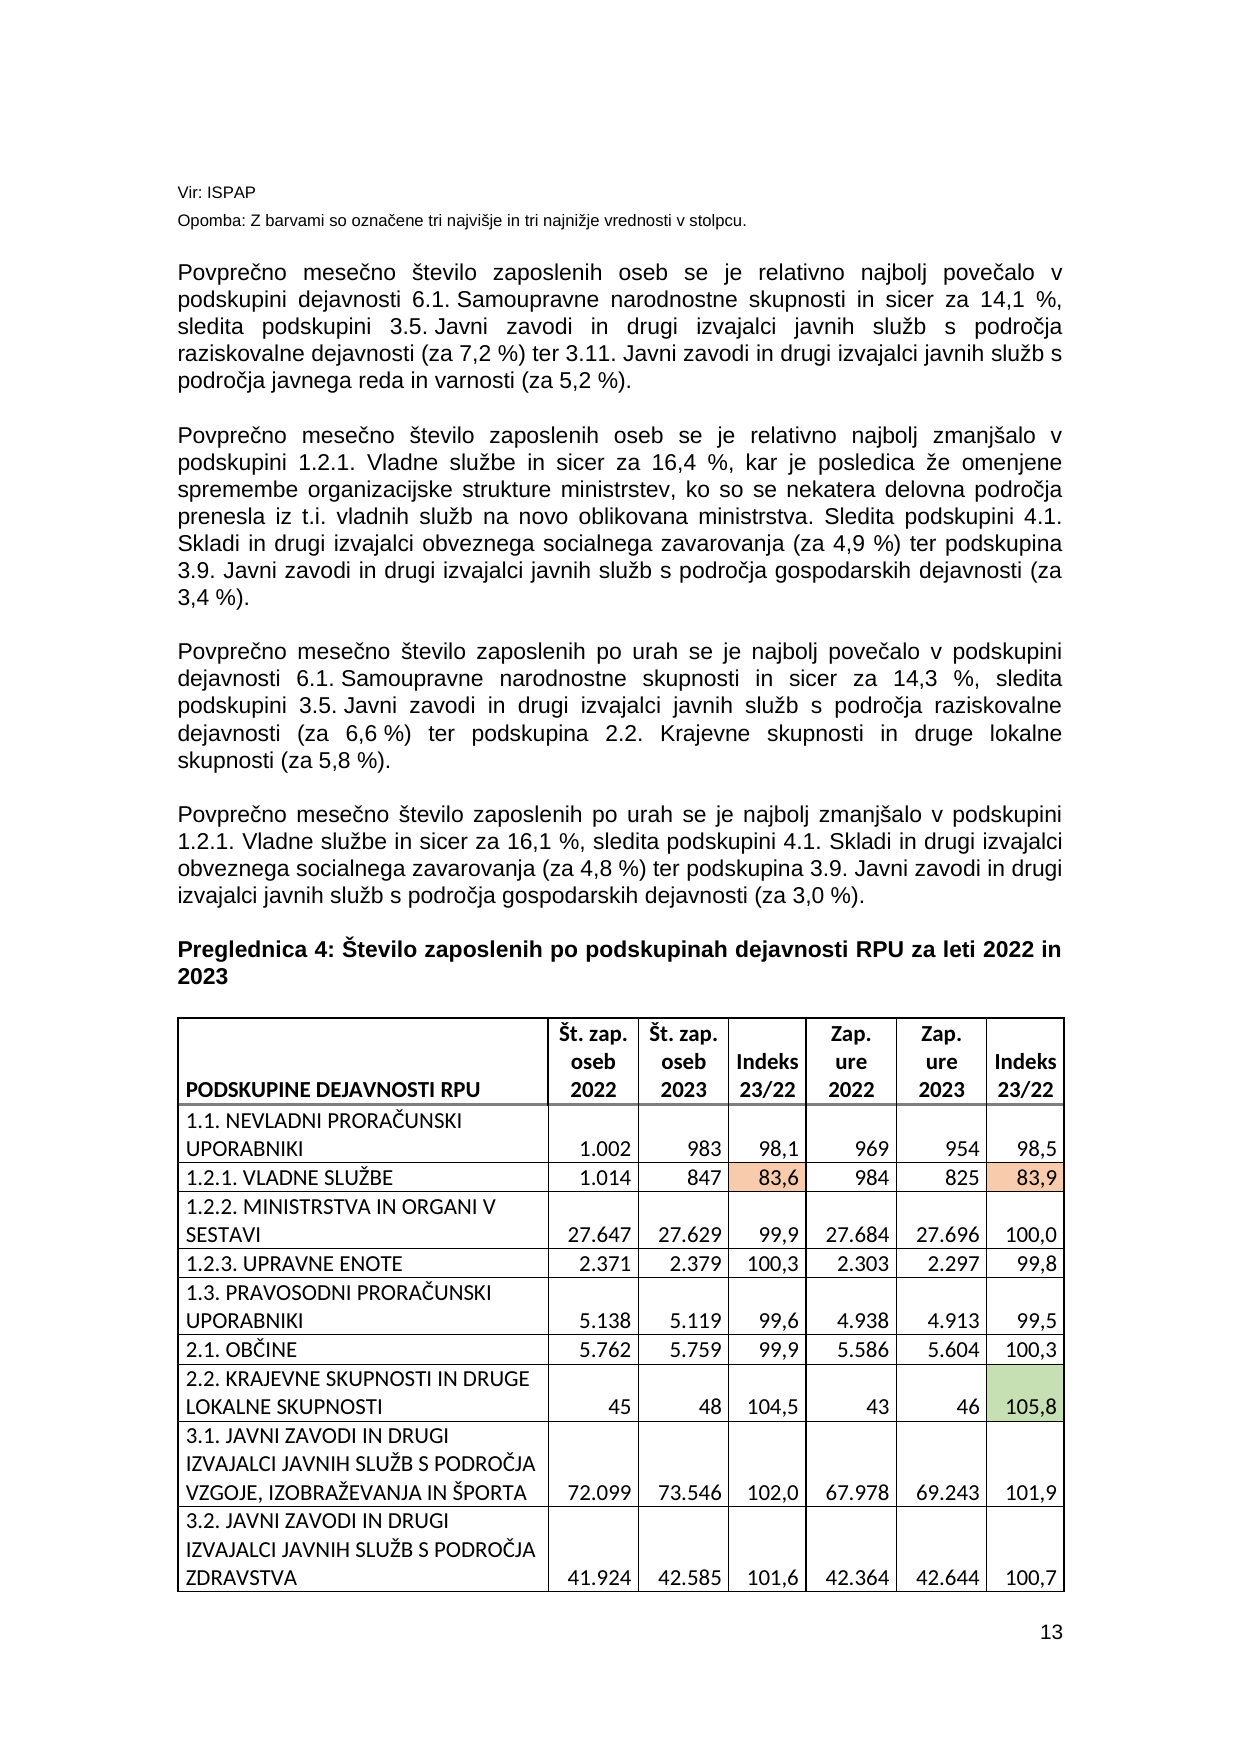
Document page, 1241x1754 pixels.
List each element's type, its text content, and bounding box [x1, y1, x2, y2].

table_cell 69.243 [897, 1422, 986, 1506]
table_cell 42.585 [639, 1507, 728, 1591]
table_cell 27.696 [897, 1192, 986, 1248]
table_cell 98,1 [729, 1106, 805, 1162]
table_cell 100,7 [987, 1507, 1063, 1591]
table_cell 984 [807, 1163, 896, 1191]
table_cell 41.924 [549, 1507, 638, 1591]
table_cell 847 [639, 1163, 728, 1191]
table_cell 1.2.3. UPRAVNE ENOTE [179, 1249, 548, 1277]
table_cell 27.647 [549, 1192, 638, 1248]
table_cell 104,5 [729, 1365, 805, 1421]
text Preglednica : Število zaposlenih po podskupinah dejavnosti RPU za leti 2022 in 2023 [177, 936, 1063, 990]
table_cell 99,8 [987, 1249, 1063, 1277]
table_cell 2.379 [639, 1249, 728, 1277]
table_cell 101,9 [987, 1422, 1063, 1506]
table_cell 83,9 [987, 1163, 1063, 1191]
text Vir: ISPAP [177, 177, 1063, 204]
table_header Št. zap. oseb 2023 [639, 1019, 728, 1103]
table_cell 1.2.2. MINISTRSTVA IN ORGANI V SESTAVI [179, 1192, 548, 1248]
table_cell 83,6 [729, 1163, 805, 1191]
table_header PODSKUPINE DEJAVNOSTI RPU [179, 1019, 547, 1103]
table_cell 42.364 [807, 1507, 896, 1591]
table_header Št. zap. oseb 2022 [549, 1019, 638, 1103]
table_cell 98,5 [987, 1106, 1063, 1162]
table_cell 1.014 [549, 1163, 638, 1191]
table_cell 27.629 [639, 1192, 728, 1248]
table_header Indeks 23/22 [729, 1019, 805, 1103]
text Opomba: Z barvami so označene tri najvišje in tri najnižje vrednosti v stolpcu. [177, 204, 1063, 231]
table_cell 5.759 [639, 1335, 728, 1363]
table_cell 27.684 [807, 1192, 896, 1248]
table_header Indeks 23/22 [987, 1019, 1063, 1103]
table_cell 983 [639, 1106, 728, 1162]
text Povprečno mesečno število zaposlenih po urah se je najbolj zmanjšalo v podskupini 1.2.1. Vladne službe in sicer za 16,1 %, sledita podskupini 4.1. Skladi in drugi izvajalci obveznega socialnega zavarovanja (za 4,8 %) ter podskupina 3.9. Javni zavodi in drugi izvajalci javnih služb s področja gospodarskih dejavnosti (za 3,0 %). [177, 800, 1063, 908]
table_cell 1.002 [549, 1106, 638, 1162]
table_cell 99,9 [729, 1192, 805, 1248]
text Povprečno mesečno število zaposlenih oseb se je relativno najbolj zmanjšalo v podskupini 1.2.1. Vladne službe in sicer za 16,4 %, kar je posledica že omenjene spremembe organizacijske strukture ministrstev, ko so se nekatera delovna področja prenesla iz t.i. vladnih služb na novo oblikovana ministrstva. Sledita podskupini 4.1. Skladi in drugi izvajalci obveznega socialnega zavarovanja (za 4,9 %) ter podskupina 3.9. Javni zavodi in drugi izvajalci javnih služb s področja gospodarskih dejavnosti (za 3,4 %). [177, 421, 1063, 611]
table_cell 2.297 [897, 1249, 986, 1277]
table_cell 1.1. NEVLADNI PRORAČUNSKI UPORABNIKI [179, 1106, 548, 1162]
text Povprečno mesečno število zaposlenih oseb se je relativno najbolj povečalo v podskupini dejavnosti 6.1. Samoupravne narodnostne skupnosti in sicer za 14,1 %, sledita podskupini 3.5. Javni zavodi in drugi izvajalci javnih služb s področja raziskovalne dejavnosti (za 7,2 %) ter 3.11. Javni zavodi in drugi izvajalci javnih služb s področja javnega reda in varnosti (za 5,2 %). [177, 258, 1063, 394]
table_header Zap. ure 2023 [897, 1019, 986, 1103]
table_cell 3.2. JAVNI ZAVODI IN DRUGI IZVAJALCI JAVNIH SLUŽB S PODROČJA ZDRAVSTVA [179, 1507, 548, 1591]
table_cell 100,3 [729, 1249, 805, 1277]
table_cell 100,3 [987, 1335, 1063, 1363]
table_cell 99,9 [729, 1335, 805, 1363]
table_cell 67.978 [807, 1422, 896, 1506]
table_cell 100,0 [987, 1192, 1063, 1248]
table_cell 954 [897, 1106, 986, 1162]
table_cell 99,5 [987, 1278, 1063, 1334]
table_cell 4.913 [897, 1278, 986, 1334]
table_cell 73.546 [639, 1422, 728, 1506]
table_cell 5.604 [897, 1335, 986, 1363]
table_cell 5.762 [549, 1335, 638, 1363]
table_cell 5.586 [807, 1335, 896, 1363]
text Povprečno mesečno število zaposlenih po urah se je najbolj povečalo v podskupini dejavnosti 6.1. Samoupravne narodnostne skupnosti in sicer za 14,3 %, sledita podskupini 3.5. Javni zavodi in drugi izvajalci javnih služb s področja raziskovalne dejavnosti (za 6,6 %) ter podskupina 2.2. Krajevne skupnosti in druge lokalne skupnosti (za 5,8 %). [177, 638, 1063, 773]
table_cell 72.099 [549, 1422, 638, 1506]
table_cell 2.371 [549, 1249, 638, 1277]
table_cell 5.119 [639, 1278, 728, 1334]
table_cell 1.3. PRAVOSODNI PRORAČUNSKI UPORABNIKI [179, 1278, 548, 1334]
table_header Zap. ure 2022 [807, 1019, 896, 1103]
table_cell 2.2. KRAJEVNE SKUPNOSTI IN DRUGE LOKALNE SKUPNOSTI [179, 1365, 548, 1421]
table_cell 42.644 [897, 1507, 986, 1591]
table_cell 105,8 [987, 1365, 1063, 1421]
table_cell 48 [639, 1365, 728, 1421]
table_cell 4.938 [807, 1278, 896, 1334]
table_cell 825 [897, 1163, 986, 1191]
table_cell 969 [807, 1106, 896, 1162]
table_cell 101,6 [729, 1507, 805, 1591]
table_cell 3.1. JAVNI ZAVODI IN DRUGI IZVAJALCI JAVNIH SLUŽB S PODROČJA VZGOJE, IZOBRAŽEVANJA IN ŠPORTA [179, 1422, 548, 1506]
table_cell 99,6 [729, 1278, 805, 1334]
table_cell 2.1. OBČINE [179, 1335, 548, 1363]
table_cell 102,0 [729, 1422, 805, 1506]
table_cell 1.2.1. VLADNE SLUŽBE [179, 1163, 548, 1191]
table_cell 45 [549, 1365, 638, 1421]
table_cell 2.303 [807, 1249, 896, 1277]
table_cell 43 [807, 1365, 896, 1421]
table_cell 5.138 [549, 1278, 638, 1334]
table_cell 46 [897, 1365, 986, 1421]
